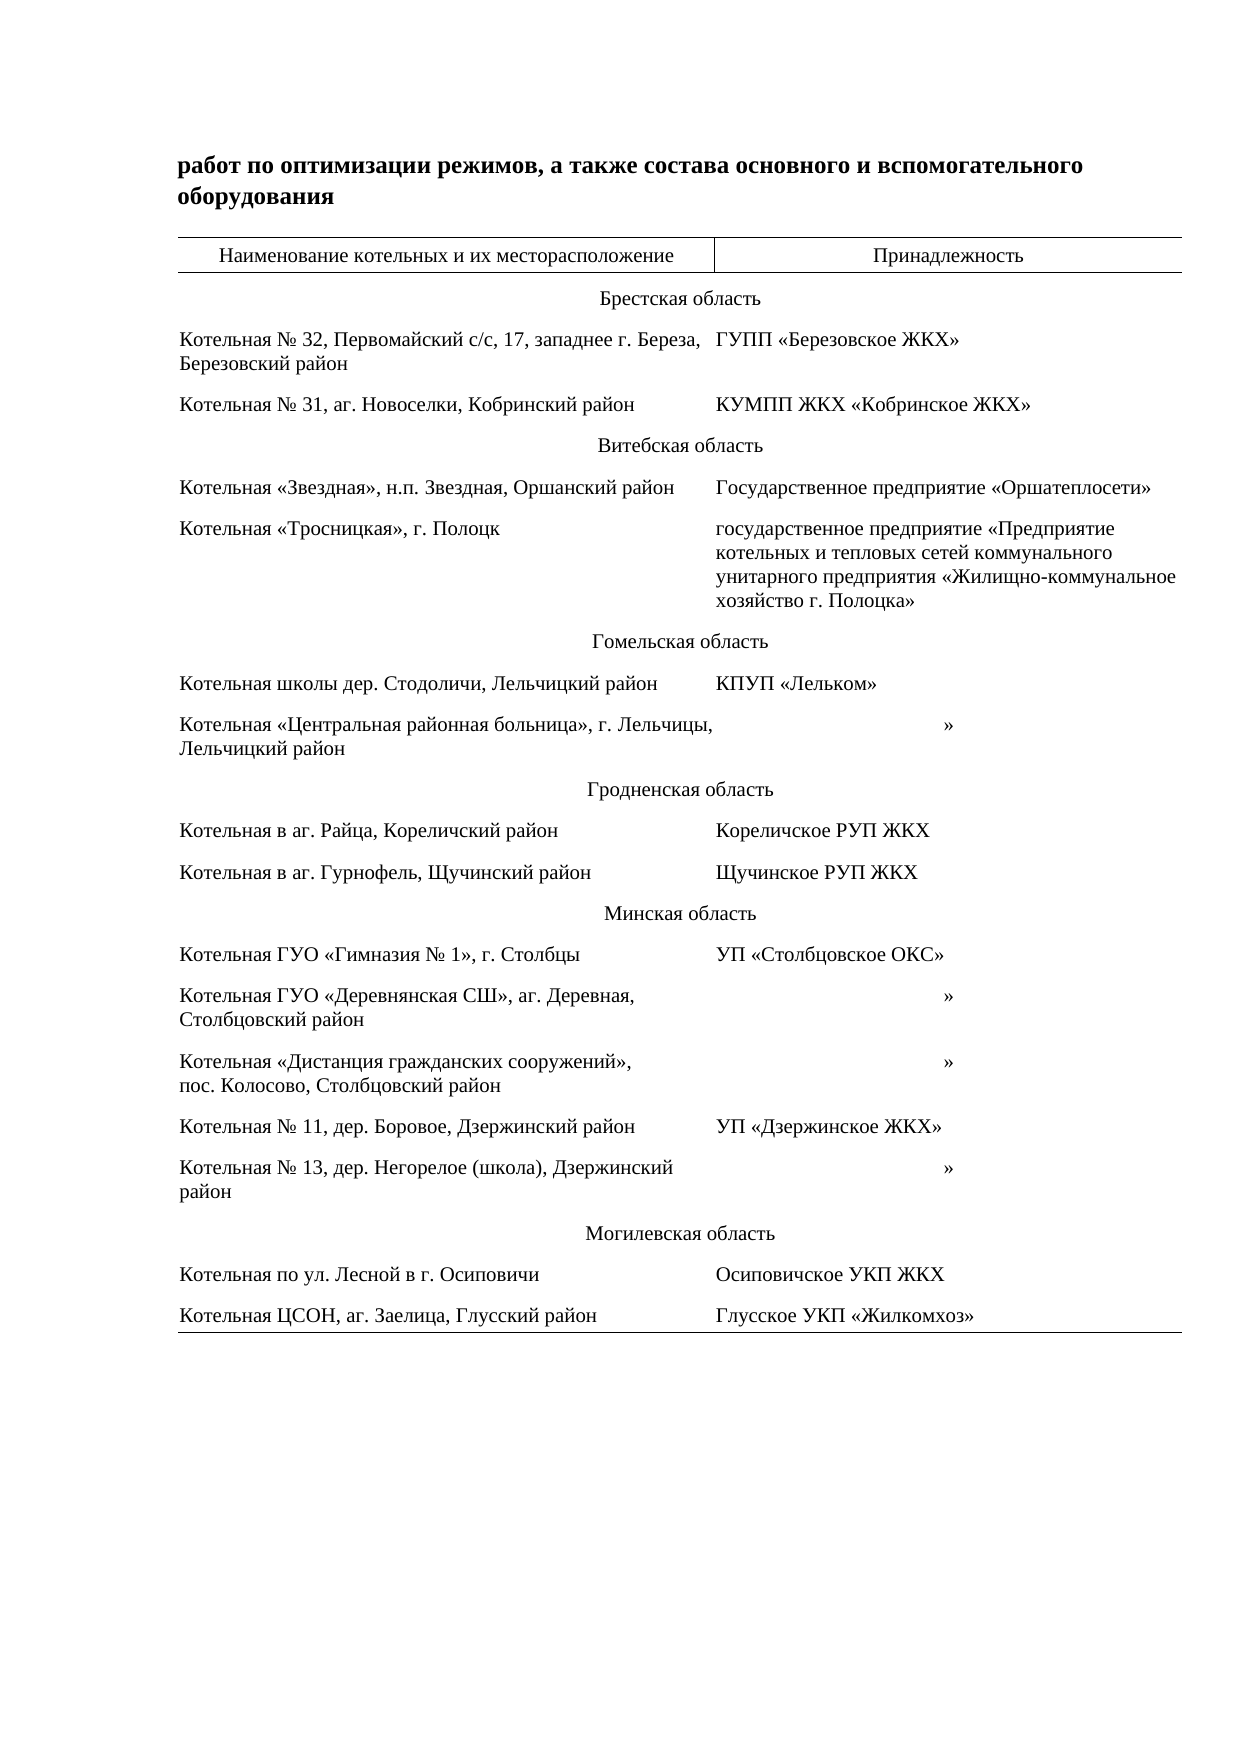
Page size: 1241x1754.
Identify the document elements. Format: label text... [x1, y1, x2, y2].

table_cell Государственное предприятие «Оршатеплосети» [715, 462, 1182, 503]
table_cell УП «Дзержинское ЖКХ» [715, 1101, 1182, 1143]
table_cell УП «Столбцовское ОКС» [715, 930, 1182, 971]
table_cell Минская область [178, 888, 1182, 929]
table_header Наименование котельных и их месторасположение [178, 238, 714, 272]
table_cell Котельная № 11, дер. Боровое, Дзержинский район [178, 1101, 714, 1143]
table_cell » [715, 699, 1182, 764]
table_cell Котельная по ул. Лесной в г. Осиповичи [178, 1249, 714, 1291]
table_cell КУМПП ЖКХ «Кобринское ЖКХ» [715, 380, 1182, 421]
table_cell » [715, 971, 1182, 1036]
table_cell Могилевская область [178, 1208, 1182, 1249]
table_cell КПУП «Лельком» [715, 658, 1182, 699]
table_cell ГУПП «Березовское ЖКХ» [715, 314, 1182, 379]
table_cell Щучинское РУП ЖКХ [715, 847, 1182, 888]
table_cell Котельная № 13, дер. Негорелое (школа), Дзержинский район [178, 1143, 714, 1208]
table_header Принадлежность [715, 238, 1182, 272]
table_cell Котельная ГУО «Деревнянская СШ», аг. Деревная, Столбцовский район [178, 971, 714, 1036]
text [177, 150, 1181, 210]
table_cell Котельная в аг. Райца, Кореличский район [178, 806, 714, 847]
table_cell Гродненская область [178, 765, 1182, 806]
table_cell Витебская область [178, 421, 1182, 462]
table_cell » [715, 1036, 1182, 1101]
table_cell » [715, 1143, 1182, 1208]
table_cell Гомельская область [178, 617, 1182, 658]
table_cell Осиповичское УКП ЖКХ [715, 1249, 1182, 1291]
table_cell Котельная № 31, аг. Новоселки, Кобринский район [178, 380, 714, 421]
table_cell Брестская область [178, 273, 1182, 314]
table_cell Котельная «Тросницкая», г. Полоцк [178, 503, 714, 617]
table_cell Котельная ГУО «Гимназия № 1», г. Столбцы [178, 930, 714, 971]
table_cell Котельная № 32, Первомайский с/с, 17, западнее г. Береза, Березовский район [178, 314, 714, 379]
table_cell Котельная школы дер. Стодоличи, Лельчицкий район [178, 658, 714, 699]
table_cell Котельная в аг. Гурнофель, Щучинский район [178, 847, 714, 888]
table_cell Кореличское РУП ЖКХ [715, 806, 1182, 847]
table_cell Котельная «Центральная районная больница», г. Лельчицы, Лельчицкий район [178, 699, 714, 764]
table_cell Котельная «Дистанция гражданских сооружений», пос. Колосово, Столбцовский район [178, 1036, 714, 1101]
table_cell Котельная «Звездная», н.п. Звездная, Оршанский район [178, 462, 714, 503]
table_cell Котельная ЦСОН, аг. Заелица, Глусский район [178, 1291, 714, 1332]
table_cell Глусское УКП «Жилкомхоз» [715, 1291, 1182, 1332]
table_cell государственное предприятие «Предприятие котельных и тепловых сетей коммунального унитарного предприятия «Жилищно-коммунальное хозяйство г. Полоцка» [715, 503, 1182, 617]
